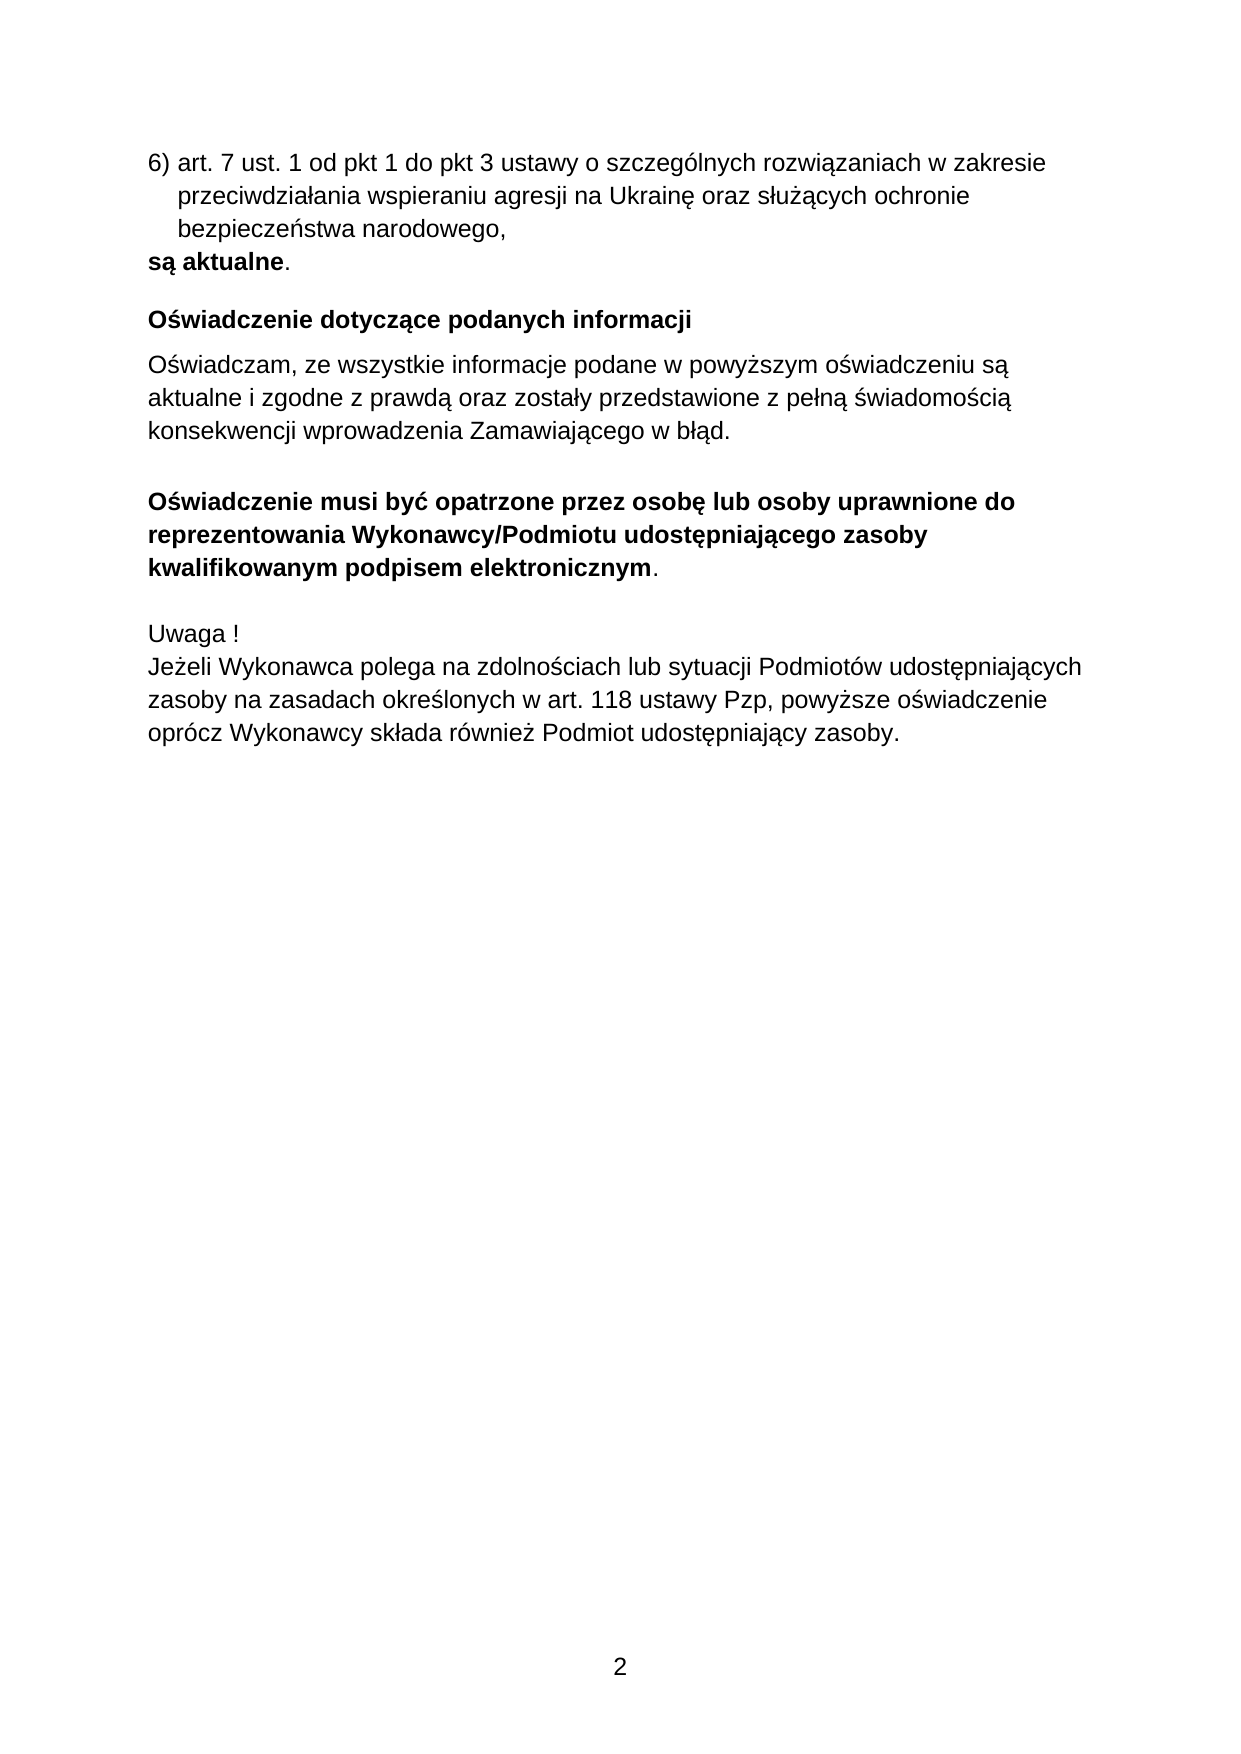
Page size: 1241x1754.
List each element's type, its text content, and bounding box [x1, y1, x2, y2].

list art. 7 ust. 1 od pkt 1 do pkt 3 ustawy o szczególnych rozwiązaniach w zakresie przeciwdziałania wspieraniu agresji na Ukrainę oraz służących ochronie bezpieczeństwa narodowego, [148, 148, 1093, 242]
list Jeżeli Wykonawca polega na zdolnościach lub sytuacji Podmiotów udostępniających zasoby na zasadach określonych w art. 118 ustawy Pzp, powyższe oświadczenie oprócz Wykonawcy składa również Podmiot udostępniający zasoby. [148, 652, 1093, 747]
list Oświadczenie musi być opatrzone przez osobę lub osoby uprawnione do reprezentowania Wykonawcy/Podmiotu udostępniającego zasoby kwalifikowanym podpisem elektronicznym. [148, 487, 1093, 582]
list Uwaga ! [148, 619, 1093, 648]
list Oświadczenie dotyczące podanych informacji [148, 305, 1093, 333]
list Oświadczam, ze wszystkie informacje podane w powyższym oświadczeniu są aktualne i zgodne z prawdą oraz zostały przedstawione z pełną świadomością konsekwencji wprowadzenia Zamawiającego w błąd. [148, 350, 1093, 445]
list są aktualne. [148, 247, 1093, 275]
